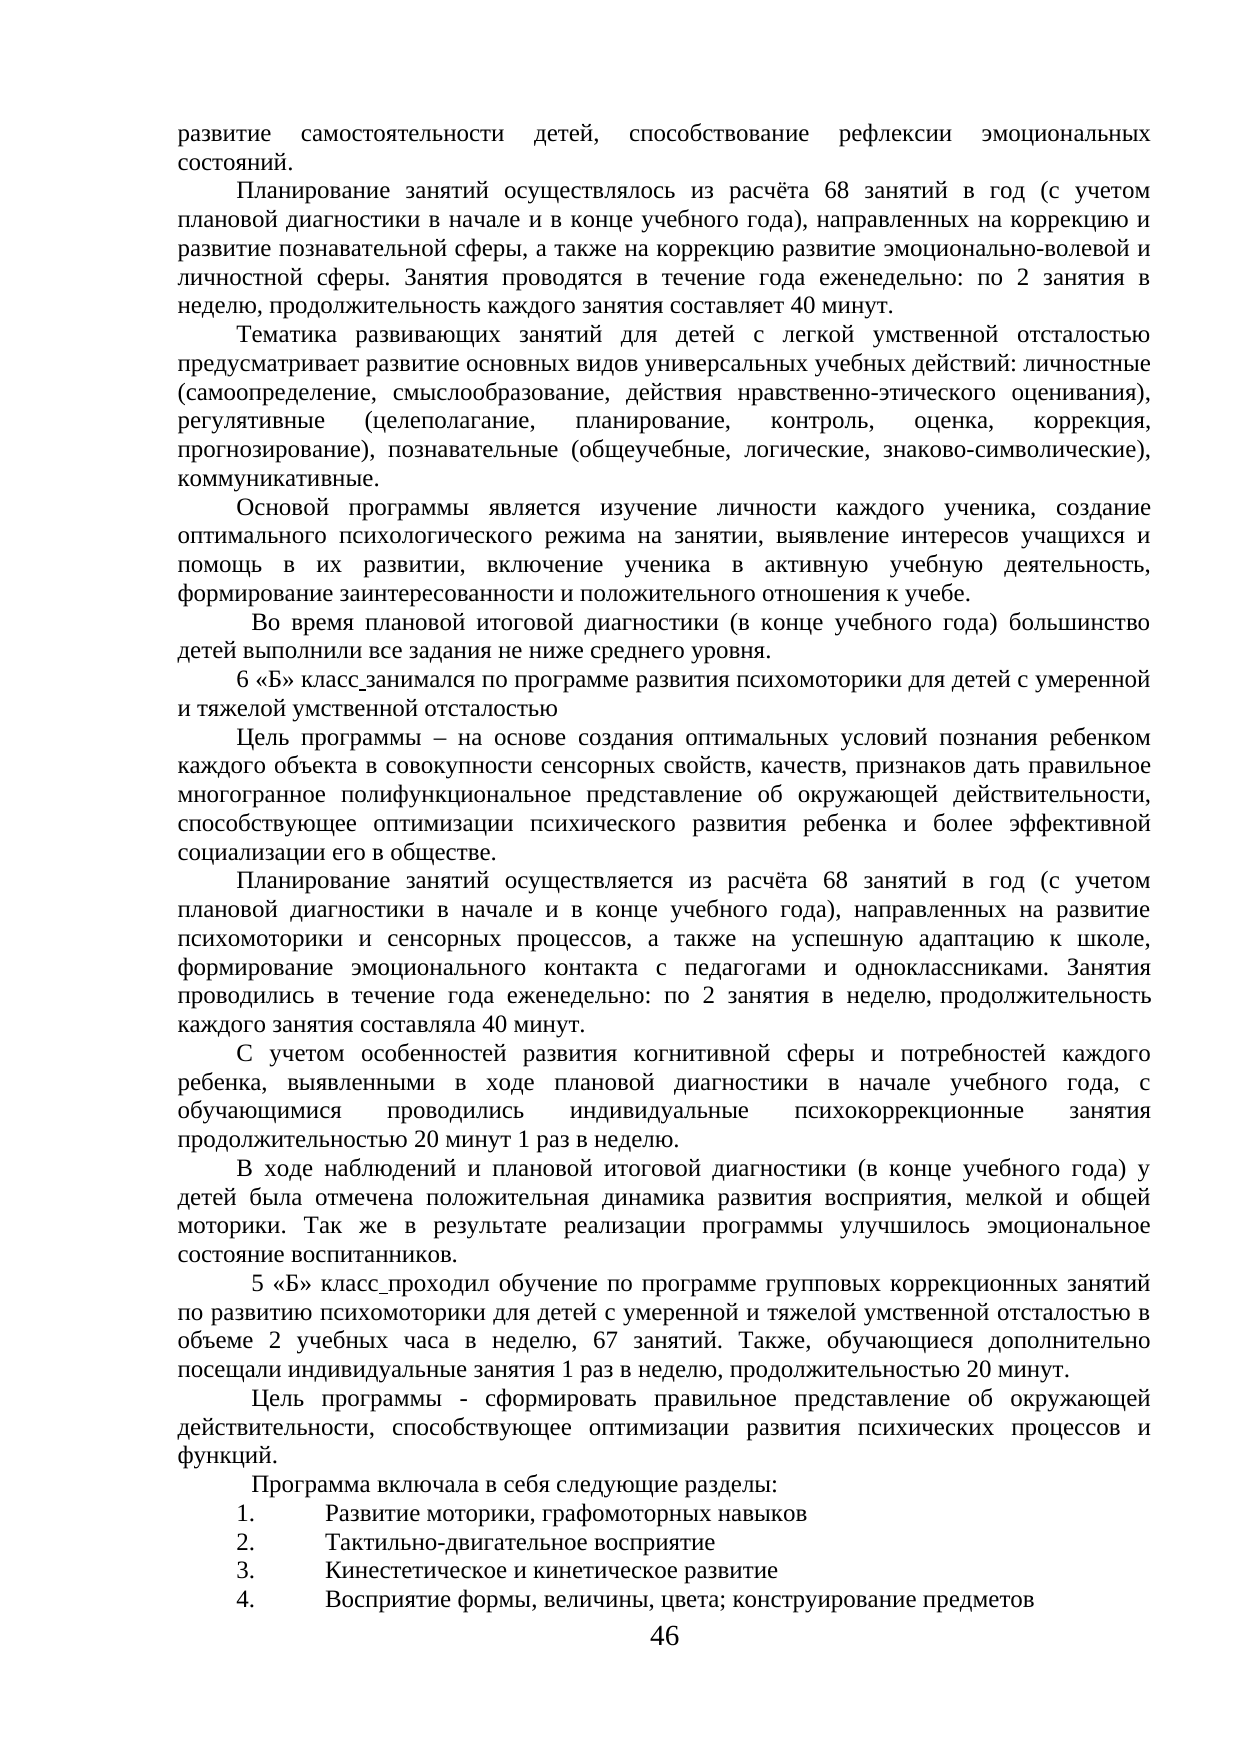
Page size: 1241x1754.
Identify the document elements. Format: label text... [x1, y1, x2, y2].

list Развитие моторики, графомоторных навыков [177, 1498, 1152, 1527]
text 6 «Б» класс занимался по программе развития психомоторики для детей с умеренной и тяжелой умственной отсталостью [177, 664, 1152, 722]
text В ходе наблюдений и плановой итоговой диагностики (в конце учебного года) у детей была отмечена положительная динамика развития восприятия, мелкой и общей моторики. Так же в результате реализации программы улучшилось эмоциональное состояние воспитанников. [177, 1153, 1152, 1268]
text 5 «Б» класс проходил обучение по программе групповых коррекционных занятий по развитию психомоторики для детей с умеренной и тяжелой умственной отсталостью в объеме 2 учебных часа в неделю, 67 занятий. Также, обучающиеся дополнительно посещали индивидуальные занятия 1 раз в неделю, продолжительностью 20 минут. [177, 1268, 1152, 1383]
text Тематика развивающих занятий для детей с легкой умственной отсталостью предусматривает развитие основных видов универсальных учебных действий: личностные (самоопределение, смыслообразование, действия нравственно-этического оценивания), регулятивные (целеполагание, планирование, контроль, оценка, коррекция, прогнозирование), познавательные (общеучебные, логические, знаково-символические), коммуникативные. [177, 319, 1152, 492]
text Планирование занятий осуществляется из расчёта 68 занятий в год (с учетом плановой диагностики в начале и в конце учебного года), направленных на развитие психомоторики и сенсорных процессов, а также на успешную адаптацию к школе, формирование эмоционального контакта с педагогами и одноклассниками. Занятия проводились в течение года еженедельно: по 2 занятия в неделю, продолжительность каждого занятия составляла 40 минут. [177, 866, 1152, 1038]
text Программа включала в себя следующие разделы: [177, 1469, 1152, 1498]
list Тактильно-двигательное восприятие [177, 1527, 1152, 1556]
text Основой программы является изучение личности каждого ученика, создание оптимального психологического режима на занятии, выявление интересов учащихся и помощь в их развитии, включение ученика в активную учебную деятельность, формирование заинтересованности и положительного отношения к учебе. [177, 492, 1152, 607]
list Кинестетическое и кинетическое развитие [177, 1556, 1152, 1584]
text Планирование занятий осуществлялось из расчёта 68 занятий в год (с учетом плановой диагностики в начале и в конце учебного года), направленных на коррекцию и развитие познавательной сферы, а также на коррекцию развитие эмоционально-волевой и личностной сферы. Занятия проводятся в течение года еженедельно: по 2 занятия в неделю, продолжительность каждого занятия составляет 40 минут. [177, 176, 1152, 319]
text Цель программы – на основе создания оптимальных условий познания ребенком каждого объекта в совокупности сенсорных свойств, качеств, признаков дать правильное многогранное полифункциональное представление об окружающей действительности, способствующее оптимизации психического развития ребенка и более эффективной социализации его в обществе. [177, 722, 1152, 866]
text С учетом особенностей развития когнитивной сферы и потребностей каждого ребенка, выявленными в ходе плановой диагностики в начале учебного года, с обучающимися проводились индивидуальные психокоррекционные занятия продолжительностью 20 минут 1 раз в неделю. [177, 1038, 1152, 1153]
list Восприятие формы, величины, цвета; конструирование предметов [177, 1584, 1152, 1613]
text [177, 118, 1152, 176]
text Цель программы - сформировать правильное представление об окружающей действительности, способствующее оптимизации развития психических процессов и функций. [177, 1383, 1152, 1469]
text Во время плановой итоговой диагностики (в конце учебного года) большинство детей выполнили все задания не ниже среднего уровня. [177, 607, 1152, 664]
